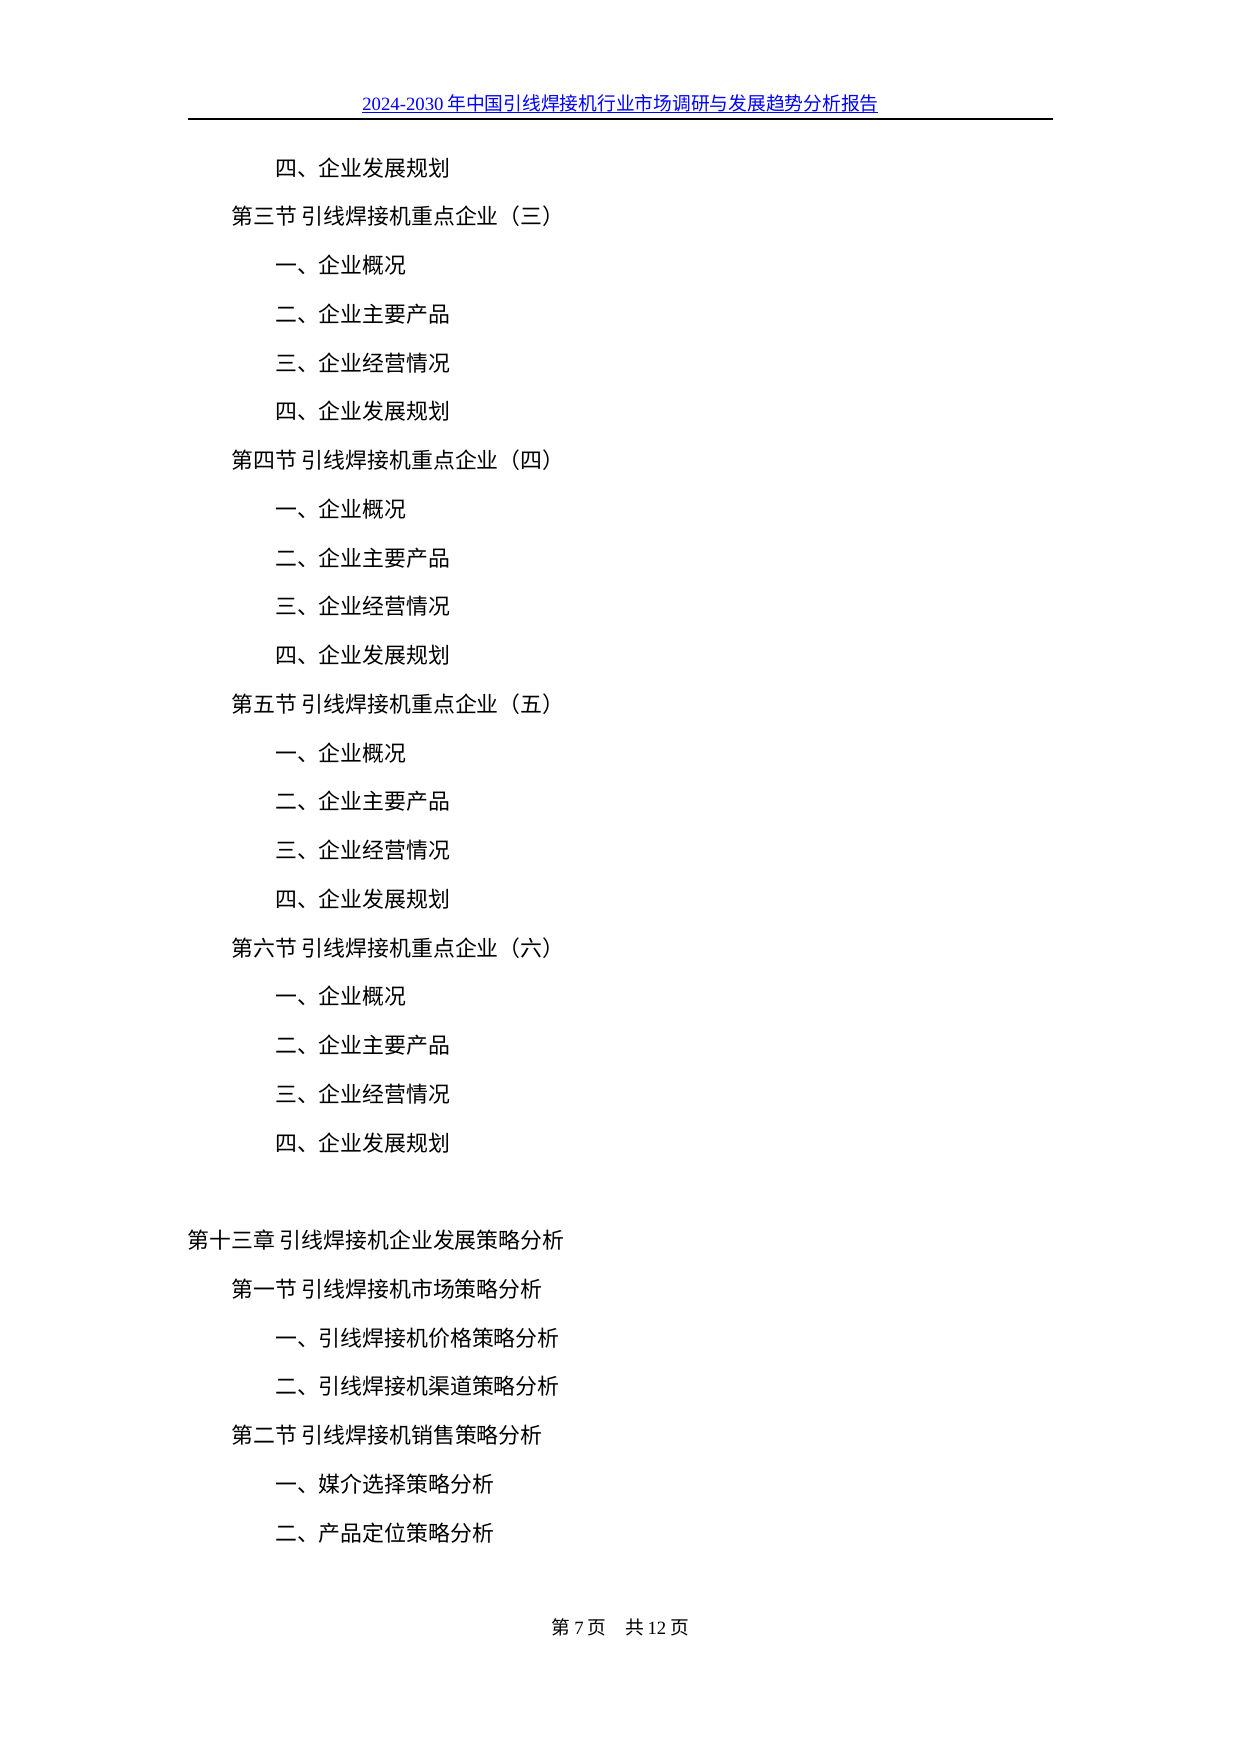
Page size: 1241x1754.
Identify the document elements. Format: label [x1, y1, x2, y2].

text [187, 150, 1053, 1548]
